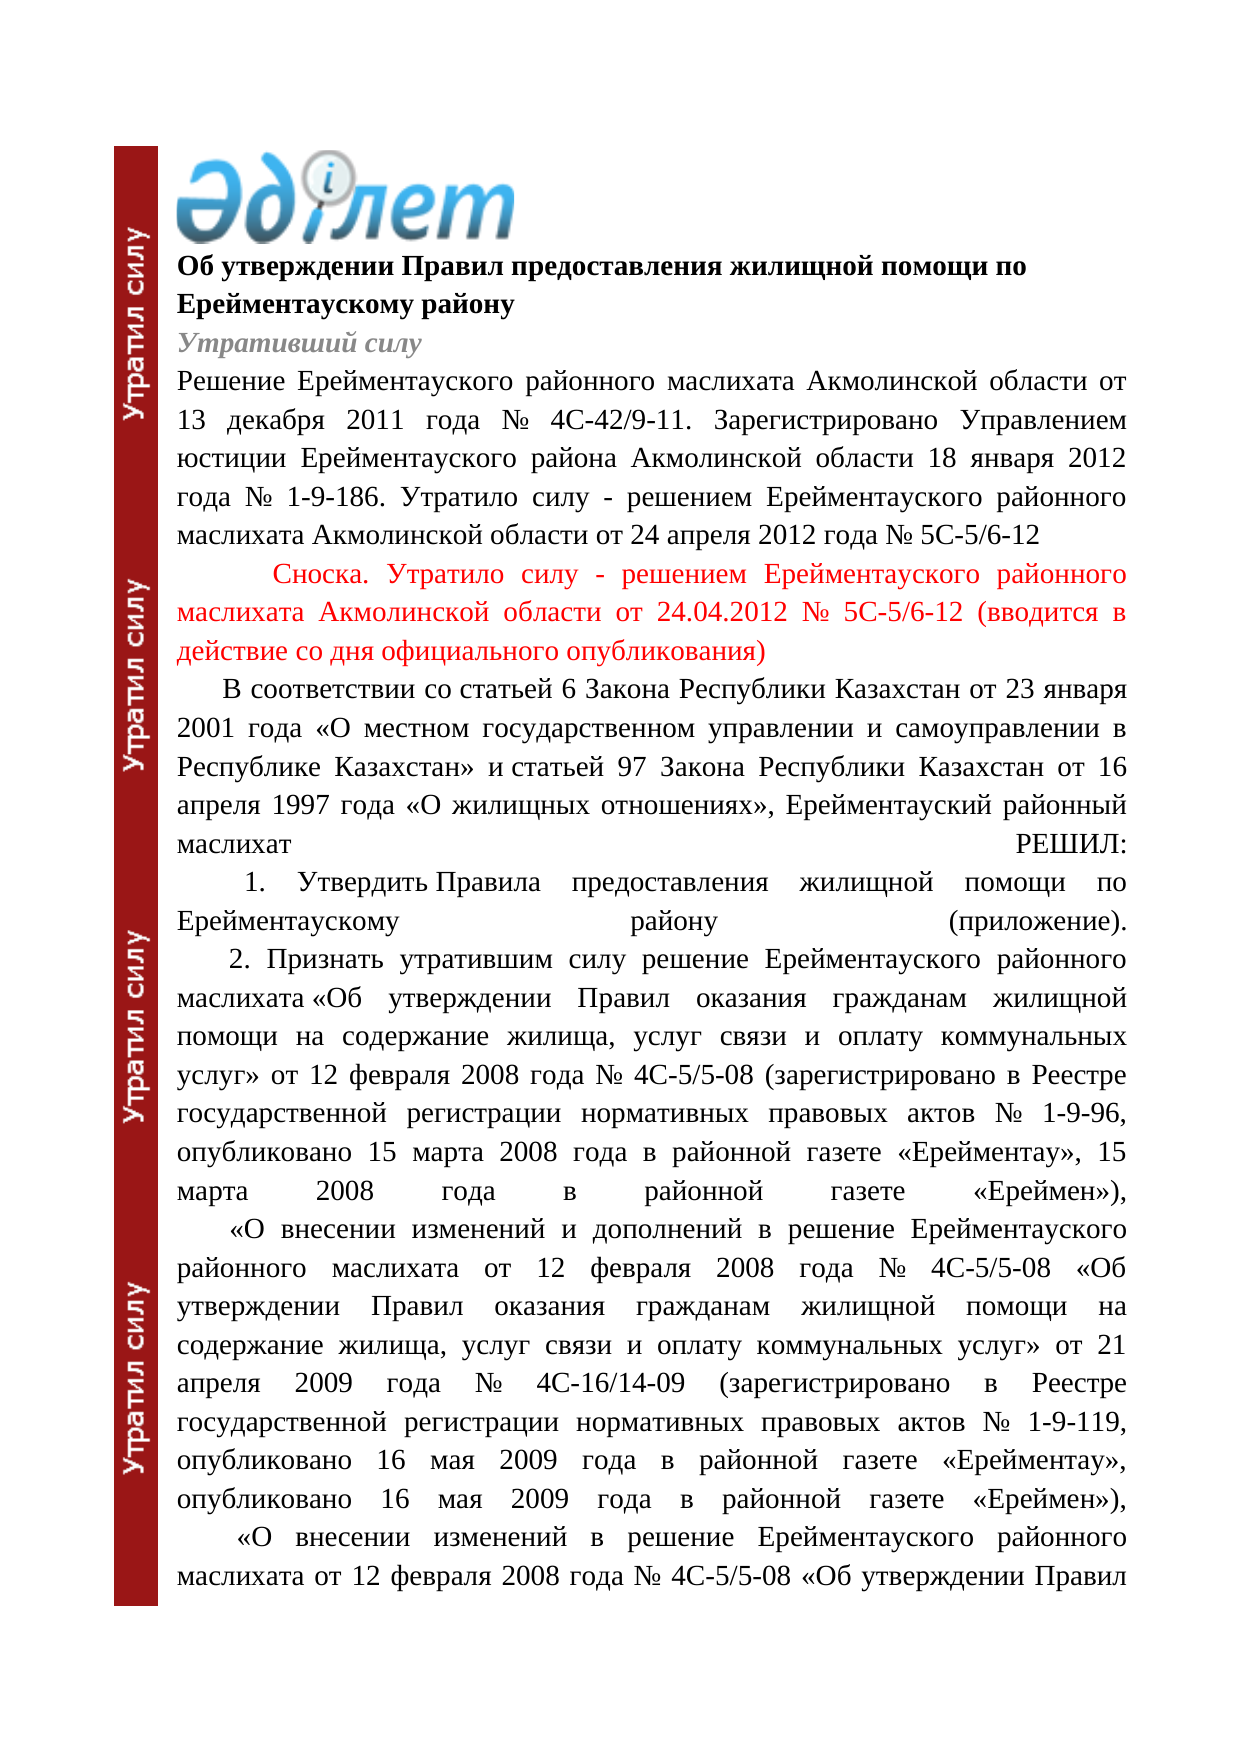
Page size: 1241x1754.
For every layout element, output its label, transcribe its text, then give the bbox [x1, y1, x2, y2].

picture [114, 1592, 158, 1606]
text Решение Ерейментауского районного маслихата Акмолинской области от 13 декабря 2011 года № 4С-42/9-11. Зарегистрировано Управлением юстиции Ерейментауского района Акмолинской области 18 января 2012 года № 1-9-186. Утратило силу - решением Ерейментауского районного маслихата Акмолинской области от 24 апреля 2012 года № 5С-5/6-12 [112, 363, 1128, 551]
picture [114, 667, 158, 672]
text Об утверждении Правил предоставления жилищной помощи по Ерейментаускому району [112, 248, 1128, 320]
picture [114, 320, 158, 325]
picture [114, 358, 158, 363]
text Сноска. Утратило силу - решением Ерейментауского районного маслихата Акмолинской области от 24.04.2012 № 5С-5/6-12 (вводится в действие со дня официального опубликования) [112, 556, 1128, 667]
picture [114, 146, 158, 248]
picture [176, 150, 515, 244]
picture [114, 551, 158, 556]
text Утративший силу [112, 325, 1128, 358]
